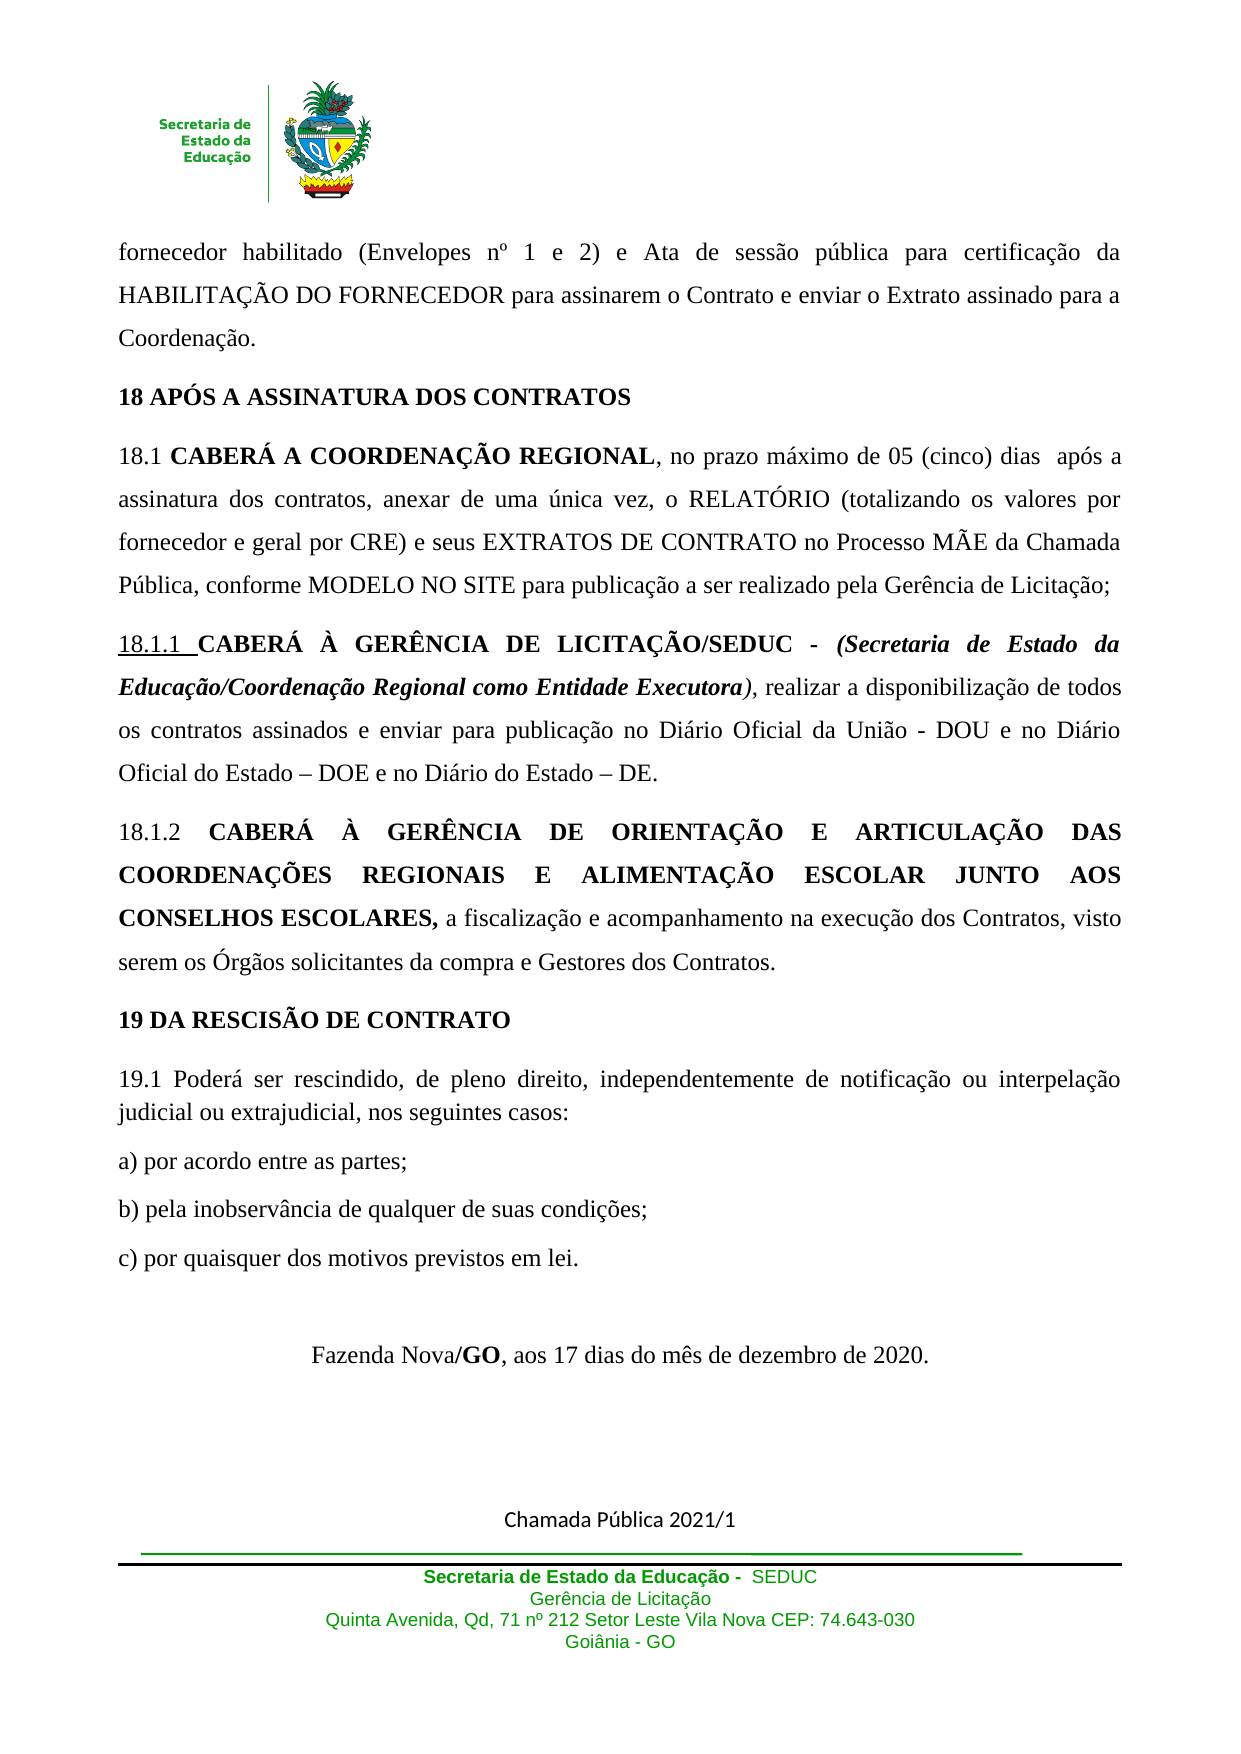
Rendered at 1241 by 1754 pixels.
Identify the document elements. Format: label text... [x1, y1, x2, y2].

text 18 APÓS A ASSINATURA DOS CONTRATOS [118, 382, 1122, 411]
text a) por acordo entre as partes; [118, 1146, 1122, 1174]
text 19 DA RESCISÃO DE CONTRATO [118, 1005, 1122, 1034]
text Fazenda Nova/GO, aos 17 dias do mês de dezembro de 2020. [118, 1340, 1122, 1369]
text b) pela inobservância de qualquer de suas condições; [118, 1194, 1122, 1223]
picture [118, 73, 412, 210]
text c) por quaisquer dos motivos previstos em lei. [118, 1243, 1122, 1272]
text 19.1 Poderá ser rescindido, de pleno direito, independentemente de notificação ou interpelação judicial ou extrajudicial, nos seguintes casos: [118, 1064, 1122, 1126]
text 18.1 CABERÁ A COORDENAÇÃO REGIONAL, no prazo máximo de 05 (cinco) dias após a assinatura dos contratos, anexar de uma única vez, o RELATÓRIO (totalizando os valores por fornecedor e geral por CRE) e seus EXTRATOS DE CONTRATO no Processo MÃE da Chamada Pública, conforme MODELO NO SITE para publicação a ser realizado pela Gerência de Licitação; [118, 441, 1122, 599]
text 18.1.1 CABERÁ À GERÊNCIA DE LICITAÇÃO/SEDUC - (Secretaria de Estado da Educação/Coordenação Regional como Entidade Executora), realizar a disponibilização de todos os contratos assinados e enviar para publicação no Diário Oficial da União - DOU e no Diário Oficial do Estado – DOE e no Diário do Estado – DE. [118, 629, 1122, 787]
text 18.1.2 CABERÁ À GERÊNCIA DE ORIENTAÇÃO E ARTICULAÇÃO DAS COORDENAÇÕES REGIONAIS E ALIMENTAÇÃO ESCOLAR JUNTO AOS CONSELHOS ESCOLARES, a fiscalização e acompanhamento na execução dos Contratos, visto serem os Órgãos solicitantes da compra e Gestores dos Contratos. [118, 817, 1122, 975]
